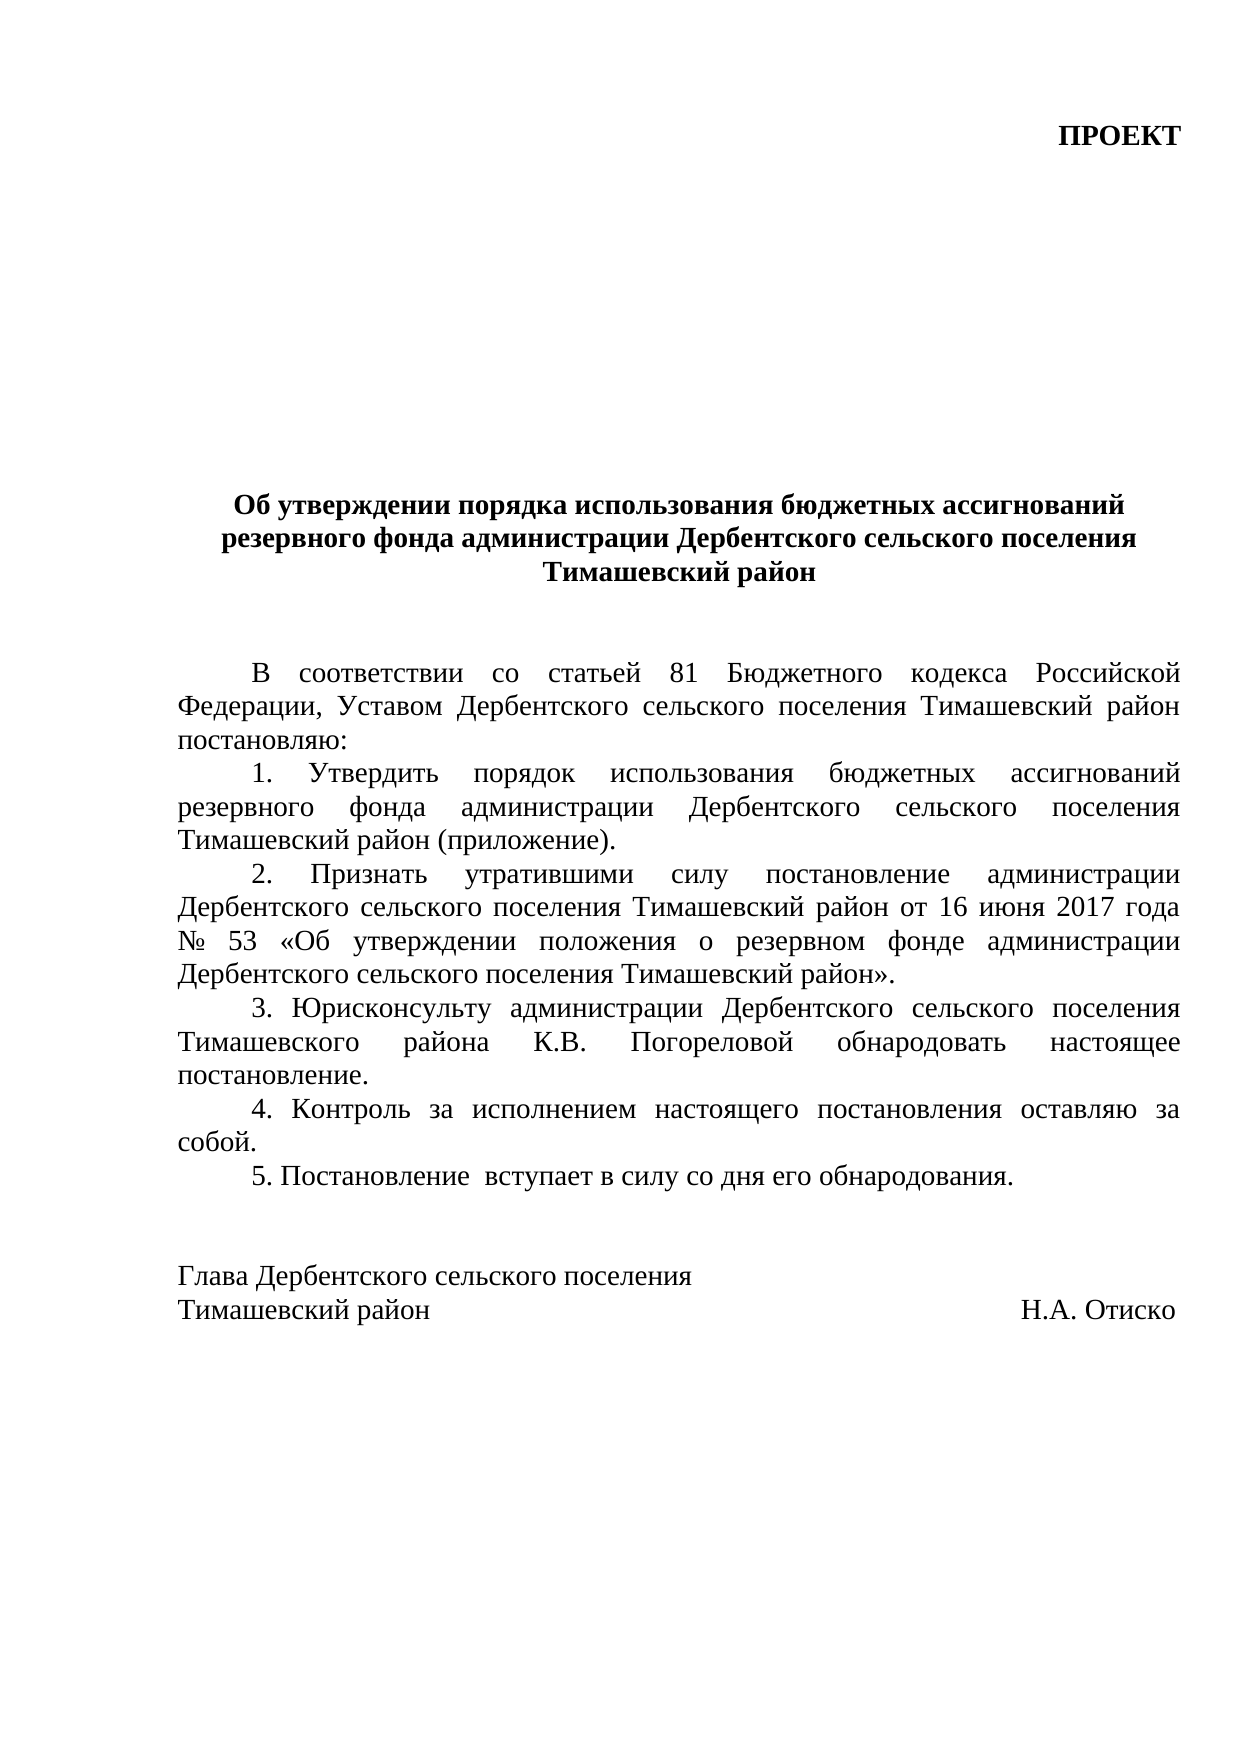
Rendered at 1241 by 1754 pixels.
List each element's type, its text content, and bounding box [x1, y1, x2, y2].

text Тимашевский район Н.А. Отиско [177, 1292, 1181, 1326]
text 4. Контроль за исполнением настоящего постановления оставляю за собой. [177, 1091, 1181, 1158]
text 1. Утвердить порядок использования бюджетных ассигнований резервного фонда администрации Дербентского сельского поселения Тимашевский район (приложение). [177, 755, 1181, 856]
text 3. Юрисконсульту администрации Дербентского сельского поселения Тимашевского района К.В. Погореловой обнародовать настоящее постановление. [177, 990, 1181, 1091]
text Глава Дербентского сельского поселения [177, 1258, 1181, 1292]
text В соответствии со статьей 81 Бюджетного кодекса Российской Федерации, Уставом Дербентского сельского поселения Тимашевский район постановляю: [177, 655, 1181, 755]
text Об утверждении порядка использования бюджетных ассигнований резервного фонда администрации Дербентского сельского поселения Тимашевский район [177, 487, 1181, 588]
text 2. Признать утратившими силу постановление администрации Дербентского сельского поселения Тимашевский район от 16 июня 2017 года № 53 «Об утверждении положения о резервном фонде администрации Дербентского сельского поселения Тимашевский район». [177, 856, 1181, 990]
text 5. Постановление вступает в силу со дня его обнародования. [177, 1158, 1181, 1191]
text ПРОЕКТ [177, 118, 1181, 152]
